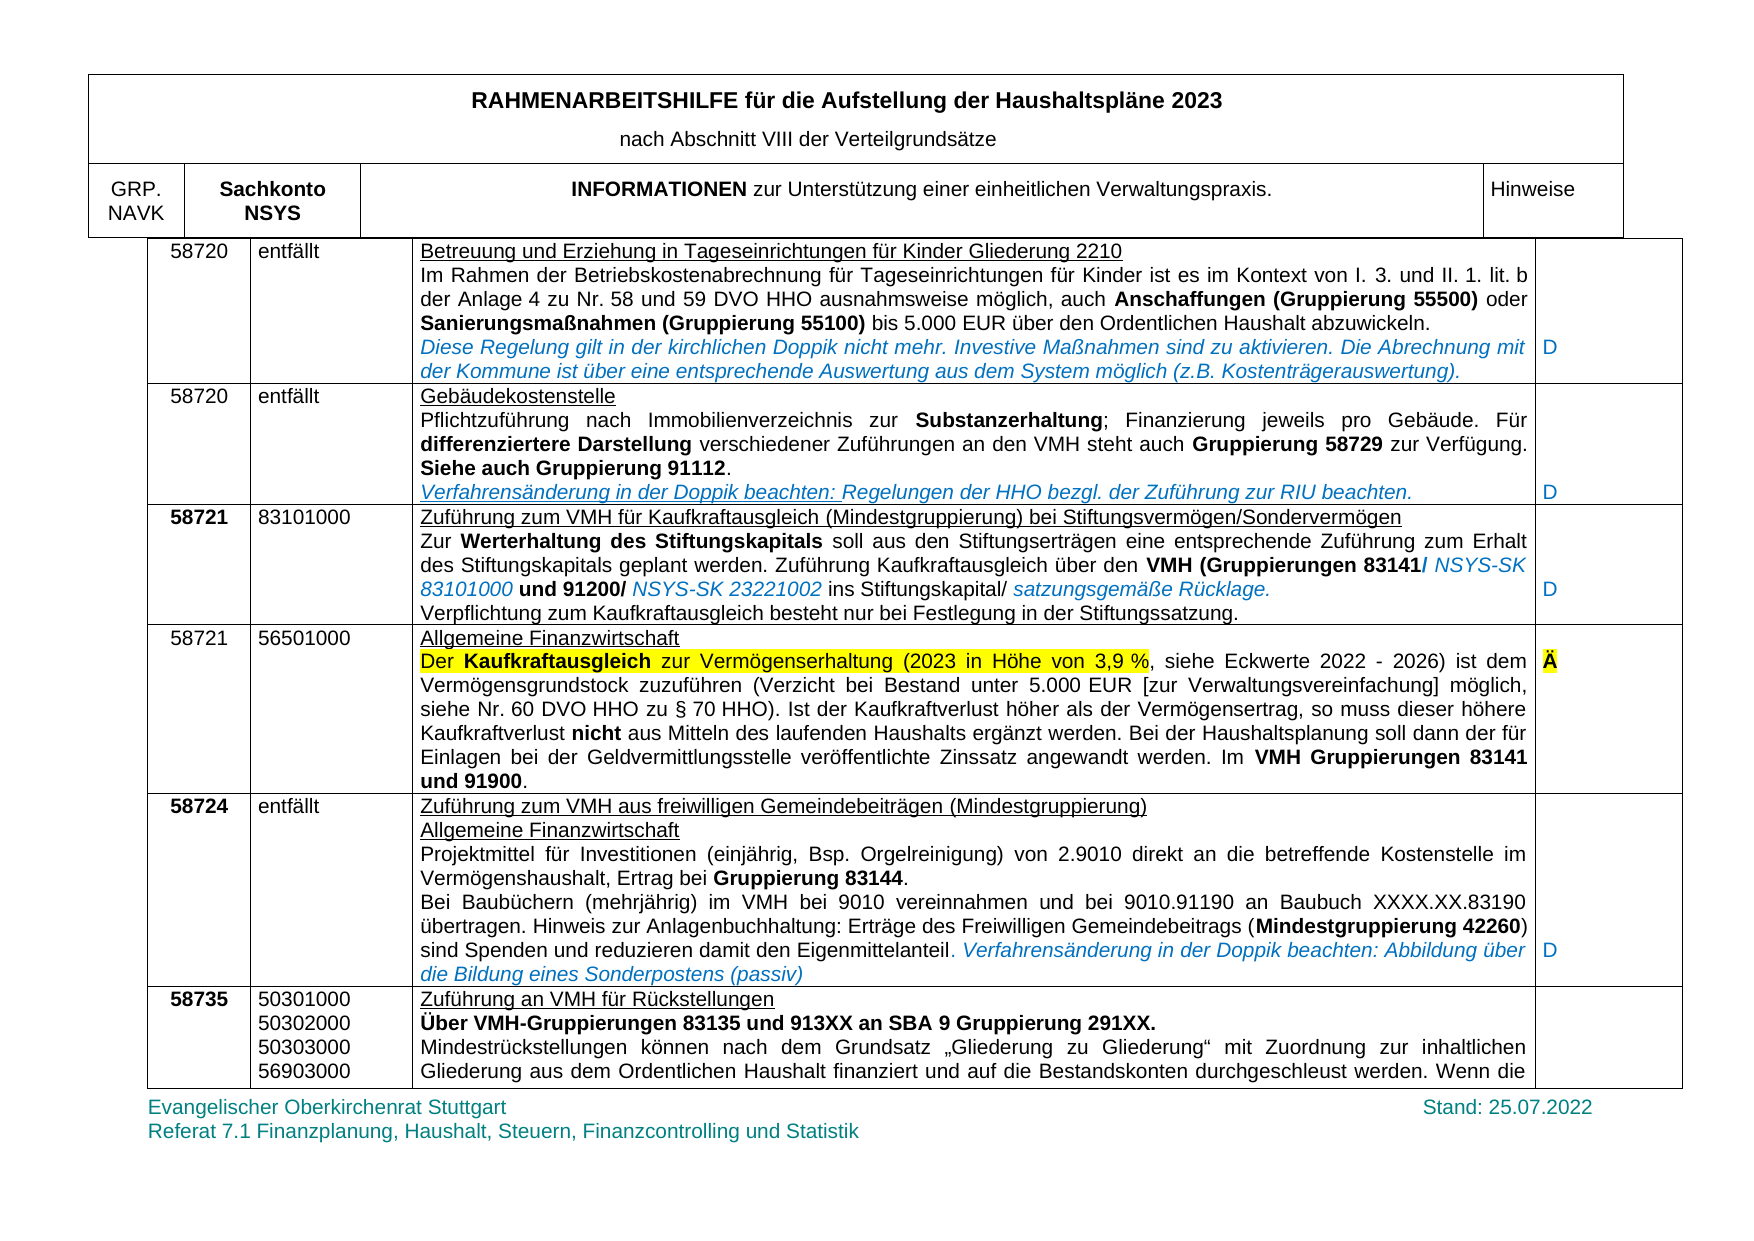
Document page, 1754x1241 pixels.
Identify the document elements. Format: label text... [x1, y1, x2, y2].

table_cell 58720 [148, 239, 250, 383]
table_cell D [1536, 505, 1682, 624]
table_cell Betreuung und Erziehung in Tageseinrichtungen für Kinder Gliederung 2210 Im Rahmen der Betriebskostenabrechnung für Tageseinrichtungen für Kinder ist es im Kontext von I. 3. und II. 1. lit. b der Anlage 4 zu Nr. 58 und 59 DVO HHO ausnahmsweise möglich, auch Anschaffungen (Gruppierung 55500) oder Sanierungsmaßnahmen (Gruppierung 55100) bis 5.000 EUR über den Ordentlichen Haushalt abzuwickeln. Diese Regelung gilt in der kirchlichen Doppik nicht mehr. Investive Maßnahmen sind zu aktivieren. Die Abrechnung mit der Kommune ist über eine entsprechende Auswertung aus dem System möglich (z.B. Kostenträgerauswertung). [413, 239, 1535, 383]
table_cell 83101000 [251, 505, 412, 624]
table_cell D [1536, 987, 1682, 1087]
table_cell D [1536, 794, 1682, 986]
table_cell Zuführung zum VMH aus freiwilligen Gemeindebeiträgen (Mindestgruppierung) Allgemeine Finanzwirtschaft Projektmittel für Investitionen (einjährig, Bsp. Orgelreinigung) von 2.9010 direkt an die betreffende Kostenstelle im Vermögenshaushalt, Ertrag bei Gruppierung 83144. Bei Baubüchern (mehrjährig) im VMH bei 9010 vereinnahmen und bei 9010.91190 an Baubuch XXXX.XX.83190 übertragen. Hinweis zur Anlagenbuchhaltung: Erträge des Freiwilligen Gemeindebeitrags (Mindestgruppierung 42260) sind Spenden und reduzieren damit den Eigenmittelanteil. Verfahrensänderung in der Doppik beachten: Abbildung über die Bildung eines Sonderpostens (passiv) [413, 794, 1535, 986]
table_cell 58720 [148, 384, 250, 503]
table_cell 58735 [148, 987, 250, 1087]
table_cell 58724 [148, 794, 250, 986]
table_cell 58721 [148, 625, 250, 793]
table_cell Allgemeine Finanzwirtschaft Der Kaufkraftausgleich zur Vermögenserhaltung (2023 in Höhe von 3,9 %, siehe Eckwerte 2022 - 2026) ist dem Vermögensgrundstock zuzuführen (Verzicht bei Bestand unter 5.000 EUR [zur Verwaltungsvereinfachung] möglich, siehe Nr. 60 DVO HHO zu § 70 HHO). Ist der Kaufkraftverlust höher als der Vermögensertrag, so muss dieser höhere Kaufkraftverlust nicht aus Mitteln des laufenden Haushalts ergänzt werden. Bei der Haushaltsplanung soll dann der für Einlagen bei der Geldvermittlungsstelle veröffentlichte Zinssatz angewandt werden. Im VMH Gruppierungen 83141 und 91900. [413, 625, 1535, 793]
table_cell entfällt [251, 794, 412, 986]
table_cell 56501000 [251, 625, 412, 793]
table_cell Gebäudekostenstelle Pflichtzuführung nach Immobilienverzeichnis zur Substanzerhaltung; Finanzierung jeweils pro Gebäude. Für differenziertere Darstellung verschiedener Zuführungen an den VMH steht auch Gruppierung 58729 zur Verfügung. Siehe auch Gruppierung 91112. Verfahrensänderung in der Doppik beachten: Regelungen der HHO bezgl. der Zuführung zur RIU beachten. [413, 384, 1535, 503]
table_cell Zuführung zum VMH für Kaufkraftausgleich (Mindestgruppierung) bei Stiftungsvermögen/Sondervermögen Zur Werterhaltung des Stiftungskapitals soll aus den Stiftungserträgen eine entsprechende Zuführung zum Erhalt des Stiftungskapitals geplant werden. Zuführung Kaufkraftausgleich über den VMH (Gruppierungen 83141/ NSYS-SK 83101000 und 91200/ NSYS-SK 23221002 ins Stiftungskapital/ satzungsgemäße Rücklage. Verpflichtung zum Kaufkraftausgleich besteht nur bei Festlegung in der Stiftungssatzung. [413, 505, 1535, 624]
table_cell Ä [1536, 625, 1682, 793]
table_cell entfällt [251, 239, 412, 383]
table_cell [251, 987, 412, 1087]
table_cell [413, 987, 1535, 1087]
table_cell entfällt [251, 384, 412, 503]
table_cell 58721 [148, 505, 250, 624]
table_cell D [1536, 384, 1682, 503]
table_cell D [1536, 239, 1682, 383]
